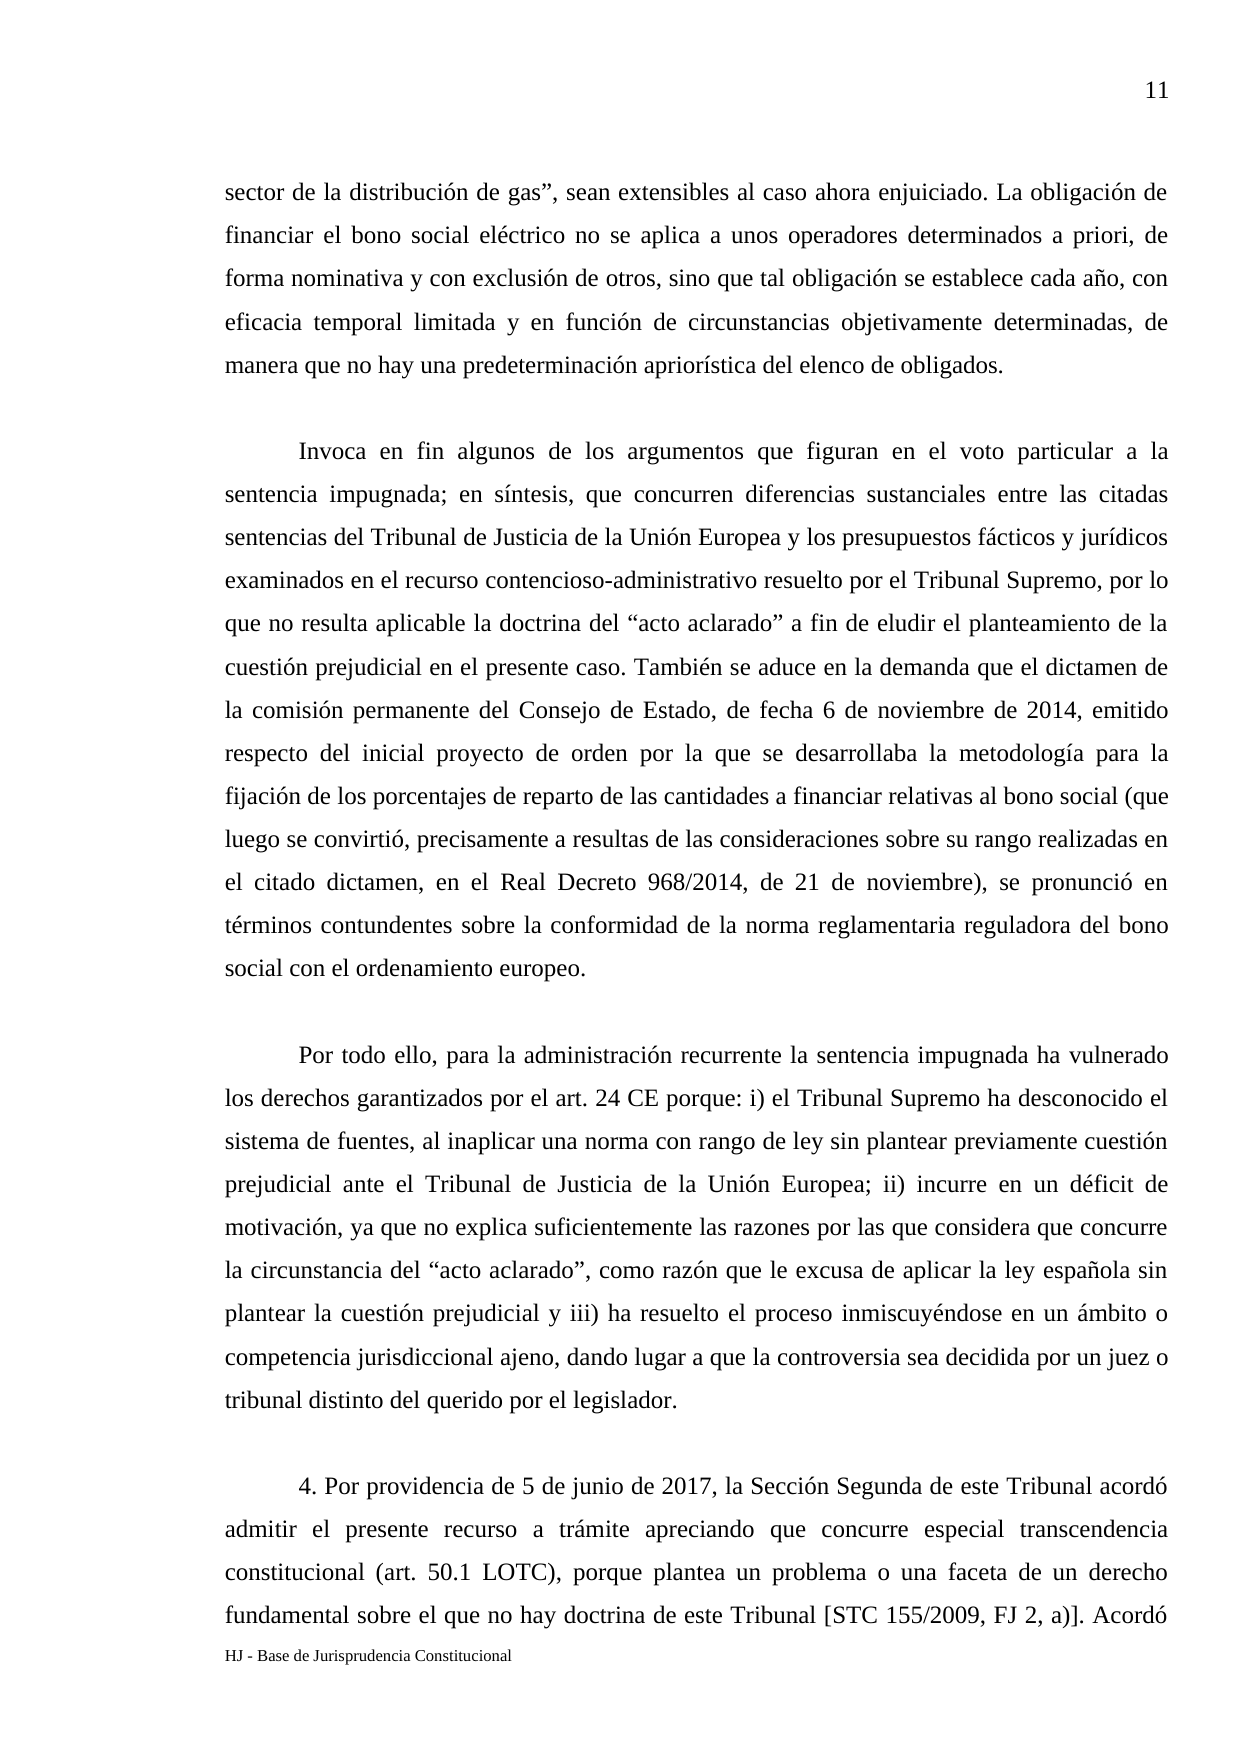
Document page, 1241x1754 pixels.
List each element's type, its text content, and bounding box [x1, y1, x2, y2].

text Por todo ello, para la administración recurrente la sentencia impugnada ha vulnerado los derechos garantizados por el art. 24 CE porque: i) el Tribunal Supremo ha desconocido el sistema de fuentes, al inaplicar una norma con rango de ley sin plantear previamente cuestión prejudicial ante el Tribunal de Justicia de la Unión Europea; ii) incurre en un déficit de motivación, ya que no explica suficientemente las razones por las que considera que concurre la circunstancia del “acto aclarado”, como razón que le excusa de aplicar la ley española sin plantear la cuestión prejudicial y iii) ha resuelto el proceso inmiscuyéndose en un ámbito o competencia jurisdiccional ajeno, dando lugar a que la controversia sea decidida por un juez o tribunal distinto del querido por el legislador. [224, 1040, 1169, 1413]
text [224, 177, 1169, 378]
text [224, 1471, 1169, 1629]
text Invoca en fin algunos de los argumentos que figuran en el voto particular a la sentencia impugnada; en síntesis, que concurren diferencias sustanciales entre las citadas sentencias del Tribunal de Justicia de la Unión Europea y los presupuestos fácticos y jurídicos examinados en el recurso contencioso-administrativo resuelto por el Tribunal Supremo, por lo que no resulta aplicable la doctrina del “acto aclarado” a fin de eludir el planteamiento de la cuestión prejudicial en el presente caso. También se aduce en la demanda que el dictamen de la comisión permanente del Consejo de Estado, de fecha 6 de noviembre de 2014, emitido respecto del inicial proyecto de orden por la que se desarrollaba la metodología para la fijación de los porcentajes de reparto de las cantidades a financiar relativas al bono social (que luego se convirtió, precisamente a resultas de las consideraciones sobre su rango realizadas en el citado dictamen, en el Real Decreto 968/2014, de 21 de noviembre), se pronunció en términos contundentes sobre la conformidad de la norma reglamentaria reguladora del bono social con el ordenamiento europeo. [224, 436, 1169, 982]
